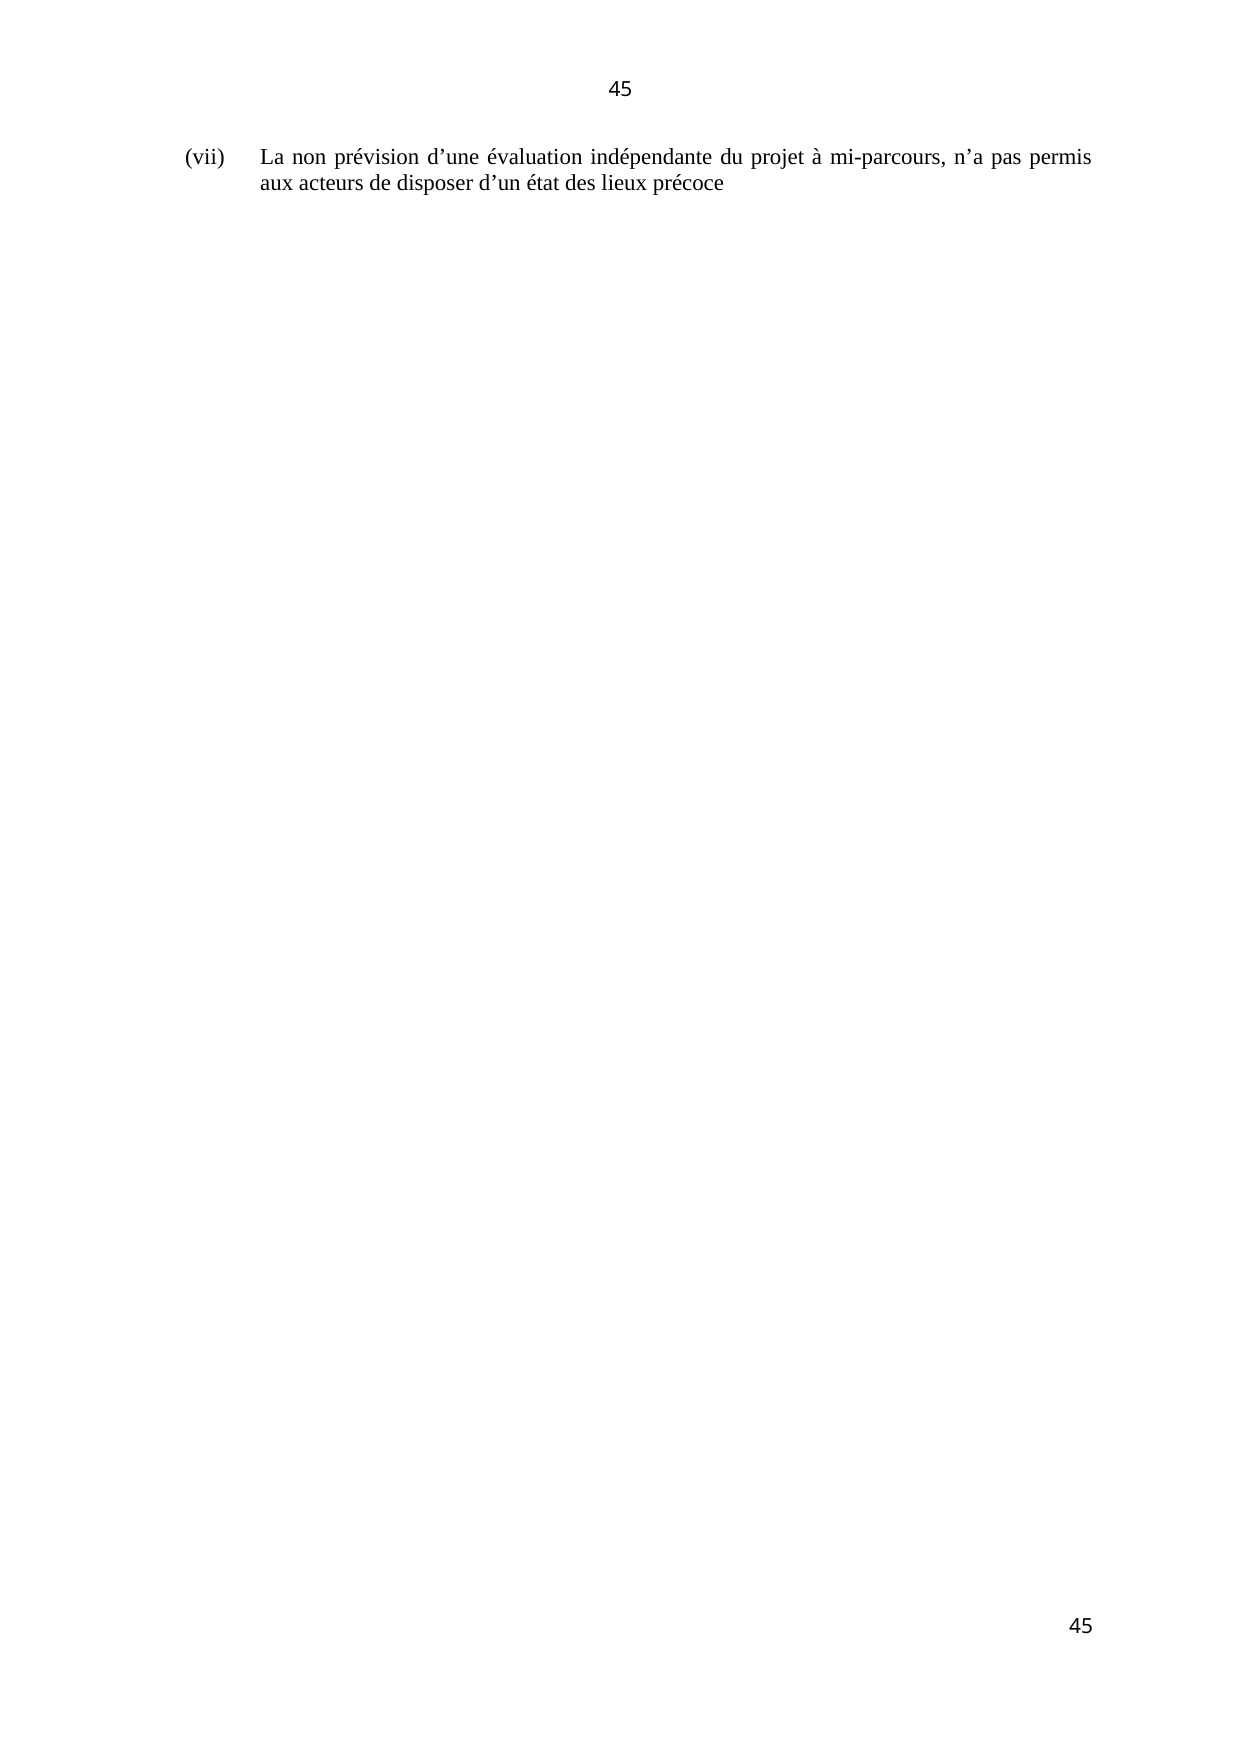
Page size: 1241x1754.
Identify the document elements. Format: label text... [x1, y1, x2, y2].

list La non prévision d’une évaluation indépendante du projet à mi-parcours, n’a pas permis aux acteurs de disposer d’un état des lieux précoce [185, 143, 1093, 196]
